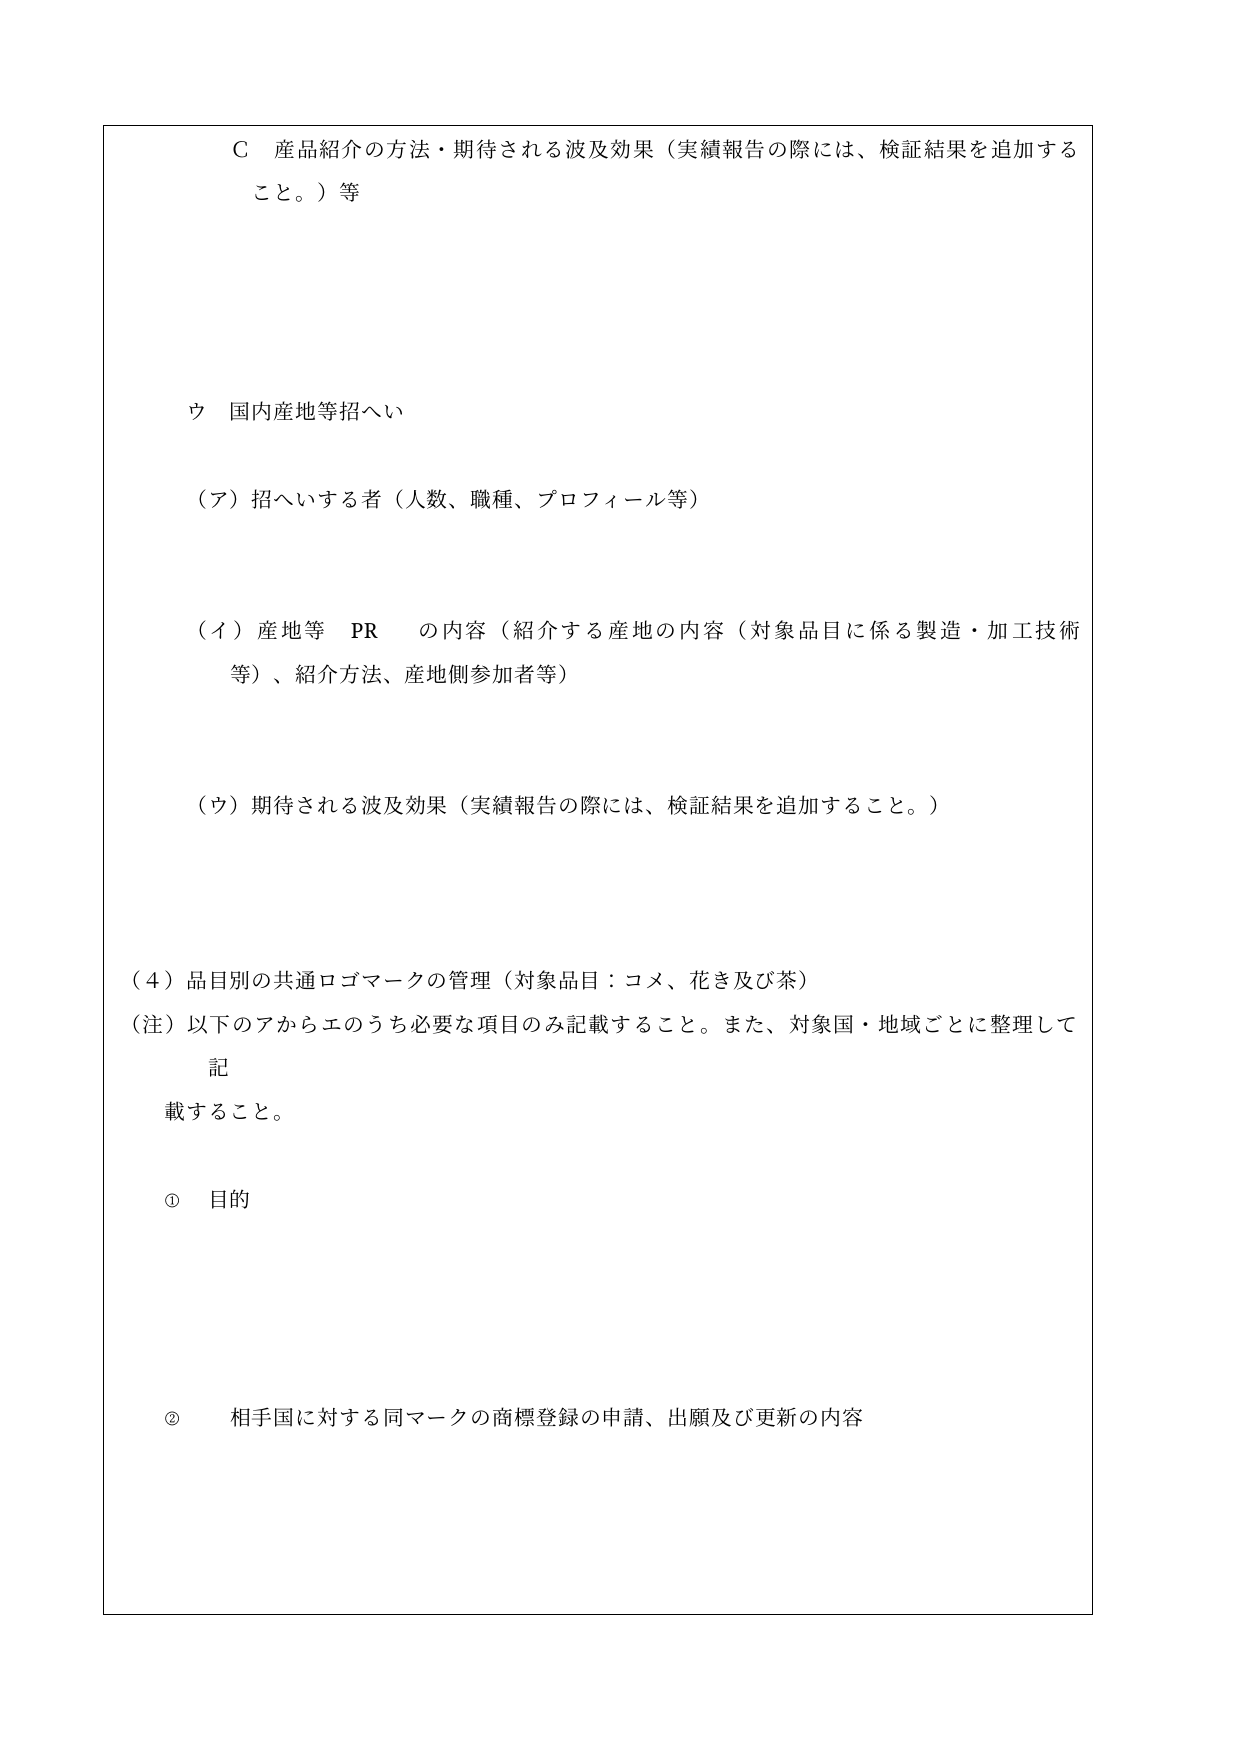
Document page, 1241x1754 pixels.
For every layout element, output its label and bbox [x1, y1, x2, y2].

table_header [104, 126, 1092, 1614]
